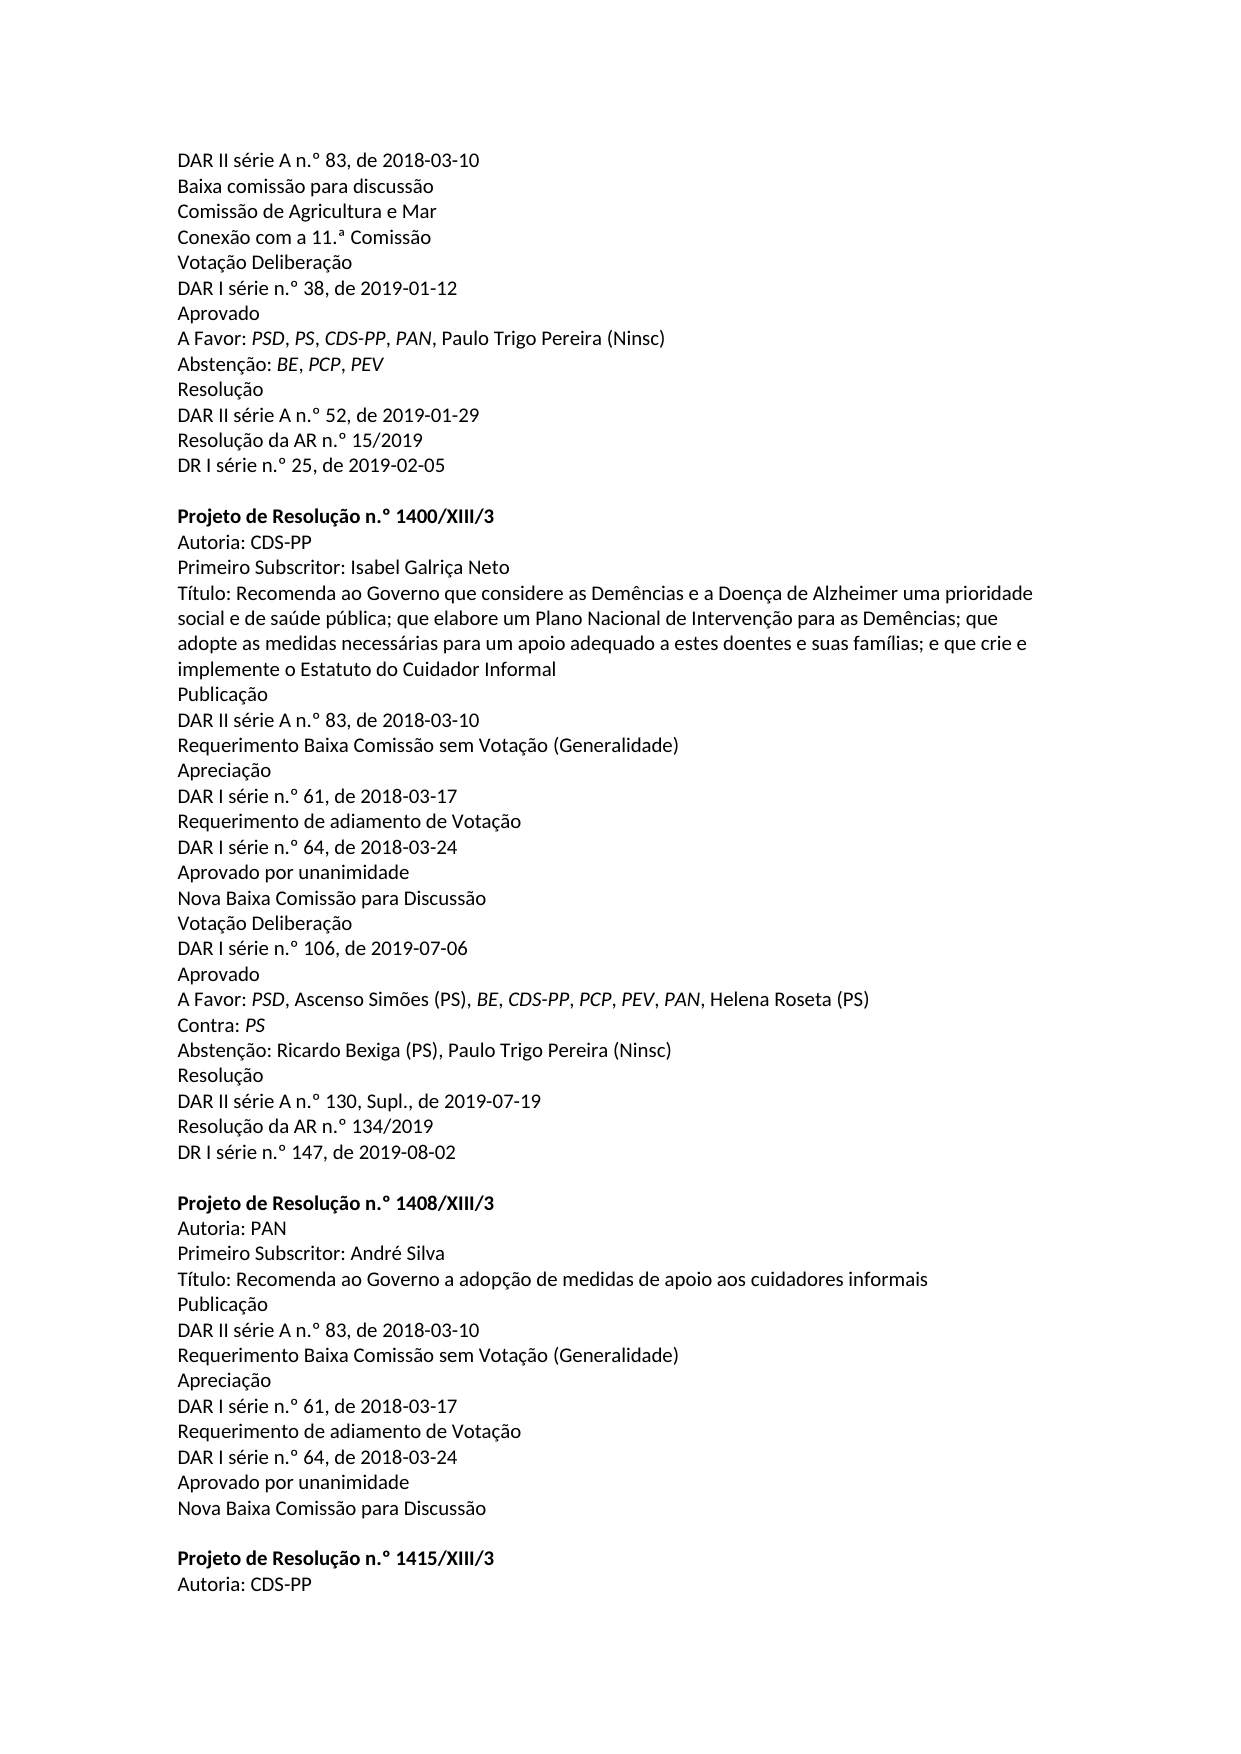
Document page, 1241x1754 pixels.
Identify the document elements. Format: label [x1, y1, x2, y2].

text [177, 148, 1063, 1596]
